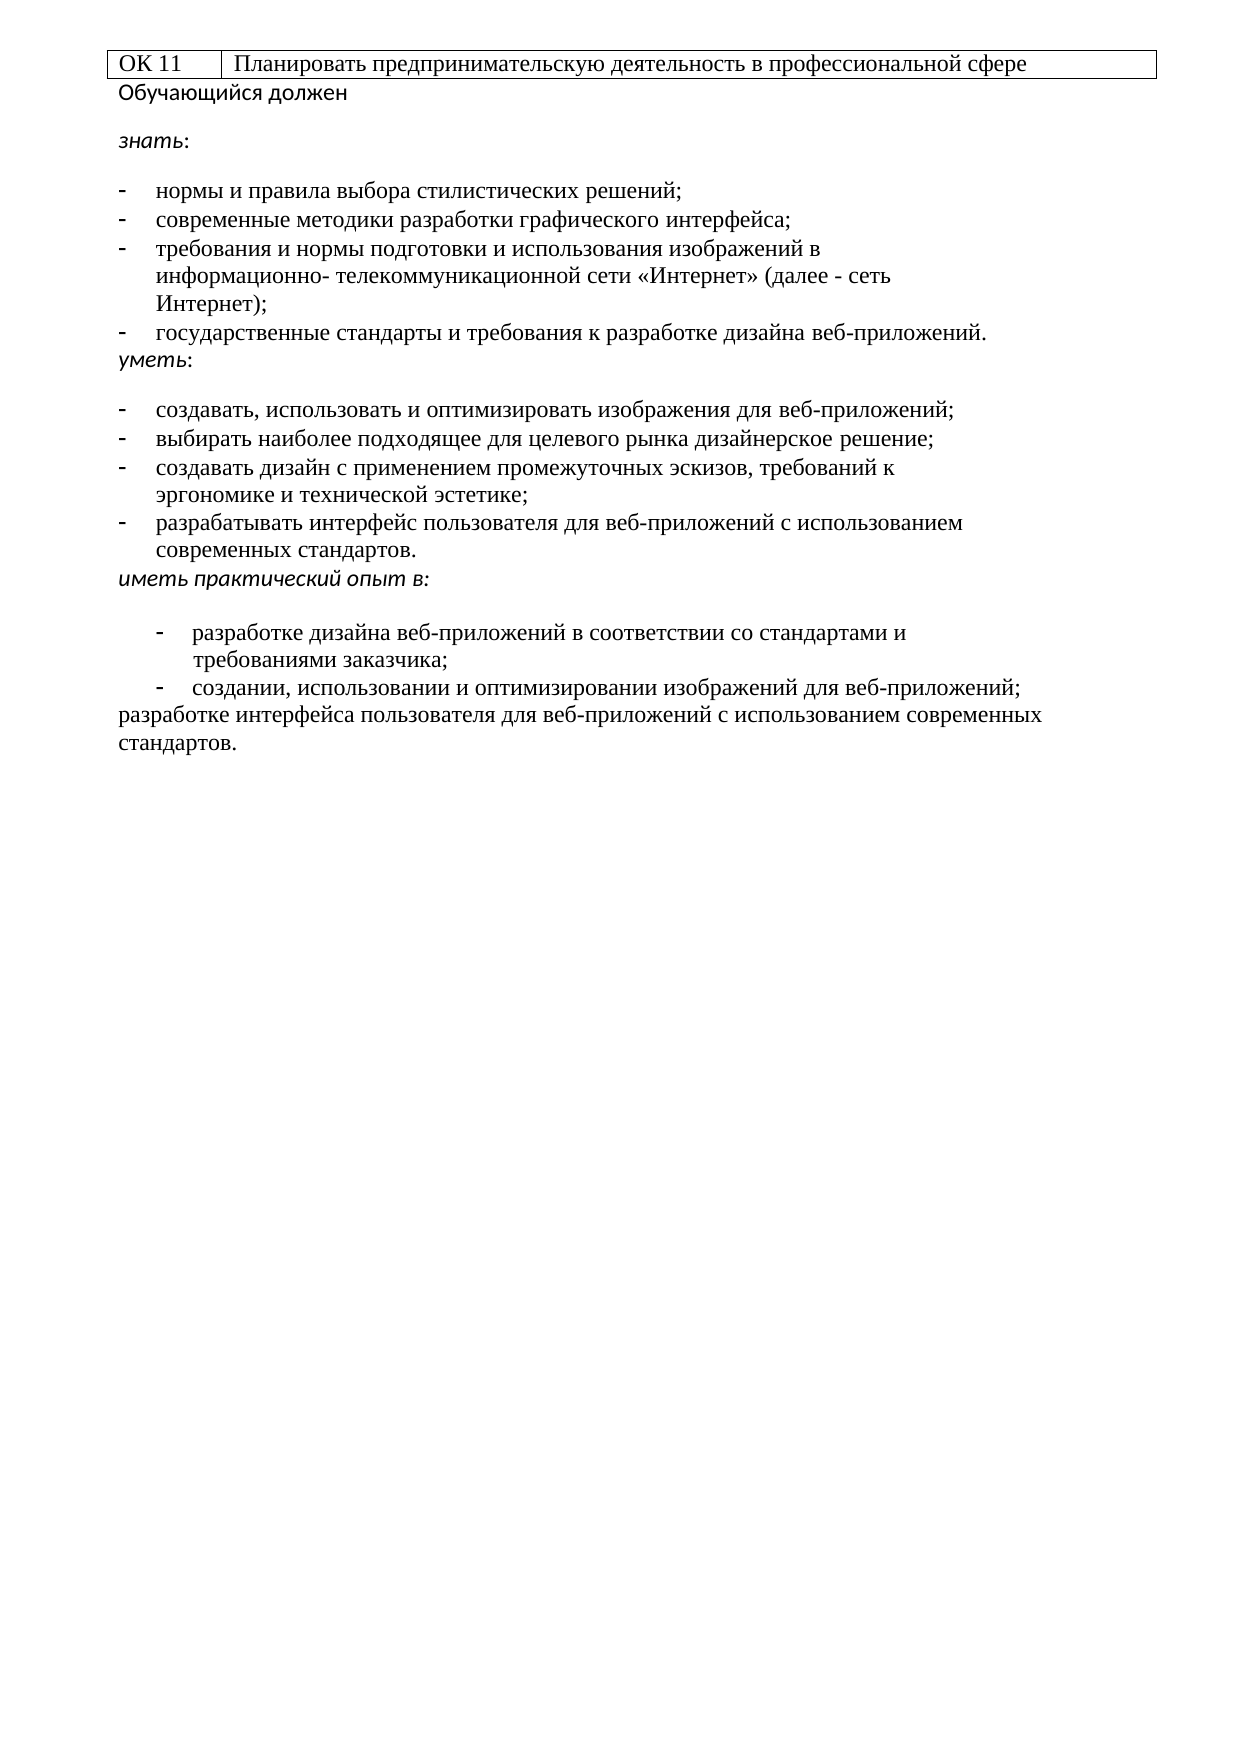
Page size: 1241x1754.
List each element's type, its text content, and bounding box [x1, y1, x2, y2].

table_cell Планировать предпринимательскую деятельность в профессиональной сфере [222, 51, 1156, 78]
list разработке дизайна веб-приложений в соответствии со стандартами и требованиями заказчика; [156, 618, 1025, 673]
list создавать, использовать и оптимизировать изображения для веб-приложений; [118, 394, 1209, 423]
text знать: [118, 127, 1209, 154]
list создавать дизайн с применением промежуточных эскизов, требований к эргономике и технической эстетике; [118, 453, 1008, 508]
list современные методики разработки графического интерфейса; [118, 204, 1209, 234]
text Обучающийся должен [118, 79, 1209, 106]
list нормы и правила выбора стилистических решений; [118, 175, 1209, 204]
list выбирать наиболее подходящее для целевого рынка дизайнерское решение; [118, 423, 1209, 453]
list требования и нормы подготовки и использования изображений в информационно- телекоммуникационной сети «Интернет» (далее - сеть Интернет); [118, 234, 970, 317]
list разрабатывать интерфейс пользователя для веб-приложений с использованием современных стандартов. [118, 508, 1075, 563]
list государственные стандарты и требования к разработке дизайна веб-приложений. [118, 317, 1209, 346]
table_cell ОК 11 [108, 51, 221, 78]
text иметь практический опыт в: [118, 563, 1209, 592]
text уметь: [118, 346, 1209, 373]
list создании, использовании и оптимизировании изображений для веб-приложений; разработке интерфейса пользователя для веб-приложений с использованием современных стандартов. [118, 673, 1091, 756]
